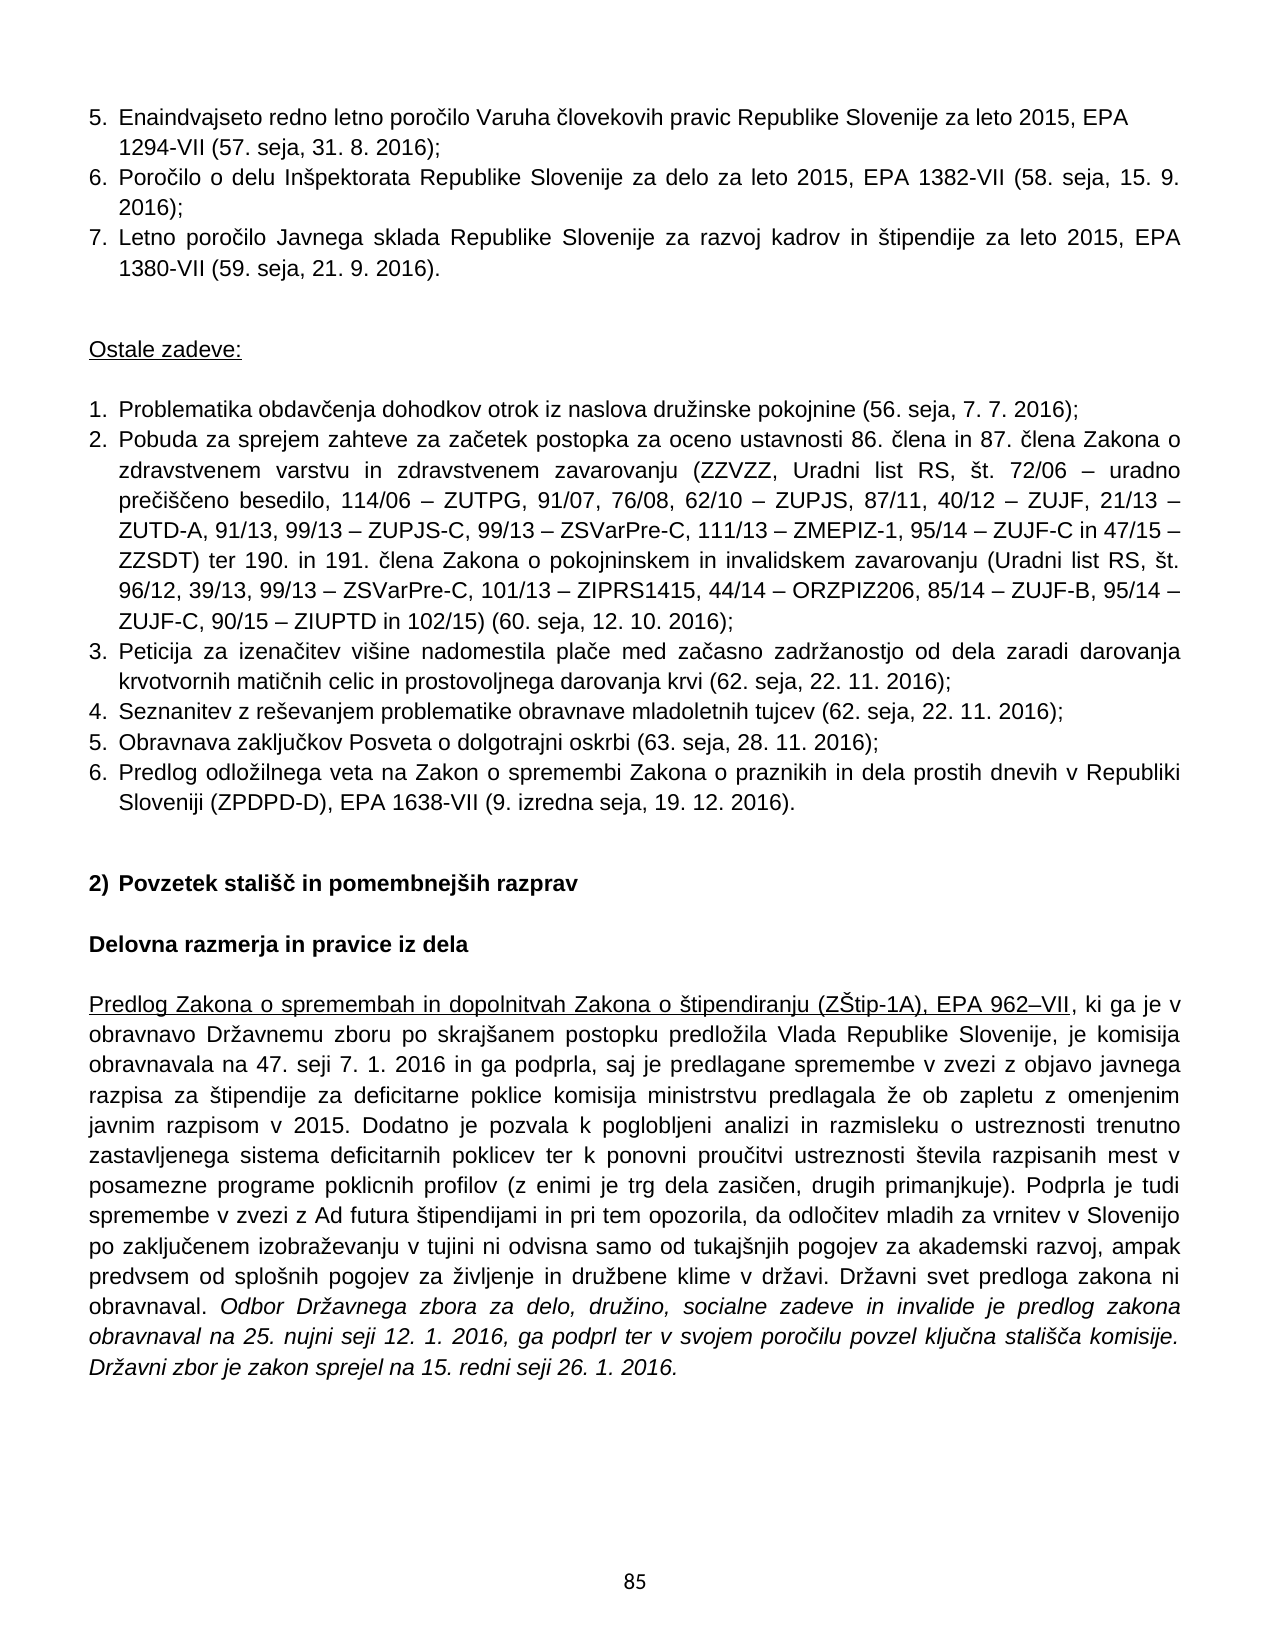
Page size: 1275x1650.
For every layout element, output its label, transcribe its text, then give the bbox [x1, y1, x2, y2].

list Letno poročilo Javnega sklada Republike Slovenije za razvoj kadrov in štipendije za leto 2015, EPA 1380-VII (59. seja, 21. 9. 2016). [89, 224, 1181, 281]
list Obravnava zaključkov Posveta o dolgotrajni oskrbi (63. seja, 28. 11. 2016); [89, 728, 1181, 755]
list Poročilo o delu Inšpektorata Republike Slovenije za delo za leto 2015, EPA 1382-VII (58. seja, 15. 9. 2016); [89, 164, 1181, 220]
list Seznanitev z reševanjem problematike obravnave mladoletnih tujcev (62. seja, 22. 11. 2016); [89, 698, 1181, 724]
list Enaindvajseto redno letno poročilo Varuha človekovih pravic Republike Slovenije za leto 2015, EPA 1294-VII (57. seja, 31. 8. 2016); [89, 103, 1181, 160]
list Problematika obdavčenja dohodkov otrok iz naslova družinske pokojnine (56. seja, 7. 7. 2016); [89, 396, 1181, 422]
list Pobuda za sprejem zahteve za začetek postopka za oceno ustavnosti 86. člena in 87. člena Zakona o zdravstvenem varstvu in zdravstvenem zavarovanju (ZZVZZ, Uradni list RS, št. 72/06 – uradno prečiščeno besedilo, 114/06 – ZUTPG, 91/07, 76/08, 62/10 – ZUPJS, 87/11, 40/12 – ZUJF, 21/13 – ZUTD-A, 91/13, 99/13 – ZUPJS-C, 99/13 – ZSVarPre-C, 111/13 – ZMEPIZ-1, 95/14 – ZUJF-C in 47/15 – ZZSDT) ter 190. in 191. člena Zakona o pokojninskem in invalidskem zavarovanju (Uradni list RS, št. 96/12, 39/13, 99/13 – ZSVarPre-C, 101/13 – ZIPRS1415, 44/14 – ORZPIZ206, 85/14 – ZUJF-B, 95/14 – ZUJF-C, 90/15 – ZIUPTD in 102/15) (60. seja, 12. 10. 2016); [89, 426, 1181, 634]
text Ostale zadeve: [89, 336, 1181, 362]
list Predlog odložilnega veta na Zakon o spremembi Zakona o praznikih in dela prostih dnevih v Republiki Sloveniji (ZPDPD-D), EPA 1638-VII (9. izredna seja, 19. 12. 2016). [89, 759, 1181, 815]
list Peticija za izenačitev višine nadomestila plače med začasno zadržanostjo od dela zaradi darovanja krvotvornih matičnih celic in prostovoljnega darovanja krvi (62. seja, 22. 11. 2016); [89, 638, 1181, 694]
text Predlog Zakona o spremembah in dopolnitvah Zakona o štipendiranju (ZŠtip-1A), EPA 962–VII, ki ga je v obravnavo Državnemu zboru po skrajšanem postopku predložila Vlada Republike Slovenije, je komisija obravnavala na 47. seji 7. 1. 2016 in ga podprla, saj je predlagane spremembe v zvezi z objavo javnega razpisa za štipendije za deficitarne poklice komisija ministrstvu predlagala že ob zapletu z omenjenim javnim razpisom v 2015. Dodatno je pozvala k poglobljeni analizi in razmisleku o ustreznosti trenutno zastavljenega sistema deficitarnih poklicev ter k ponovni proučitvi ustreznosti števila razpisanih mest v posamezne programe poklicnih profilov (z enimi je trg dela zasičen, drugih primanjkuje). Podprla je tudi spremembe v zvezi z Ad futura štipendijami in pri tem opozorila, da odločitev mladih za vrnitev v Slovenijo po zaključenem izobraževanju v tujini ni odvisna samo od tukajšnjih pogojev za akademski razvoj, ampak predvsem od splošnih pogojev za življenje in družbene klime v državi. Državni svet predloga zakona ni obravnaval. Odbor Državnega zbora za delo, družino, socialne zadeve in invalide je predlog zakona obravnaval na 25. nujni seji 12. 1. 2016, ga podprl ter v svojem poročilu povzel ključna stališča komisije. Državni zbor je zakon sprejel na 15. redni seji 26. 1. 2016. [89, 991, 1181, 1380]
text Delovna razmerja in pravice iz dela [89, 931, 1181, 957]
list Povzetek stališč in pomembnejših razprav [89, 870, 1181, 896]
